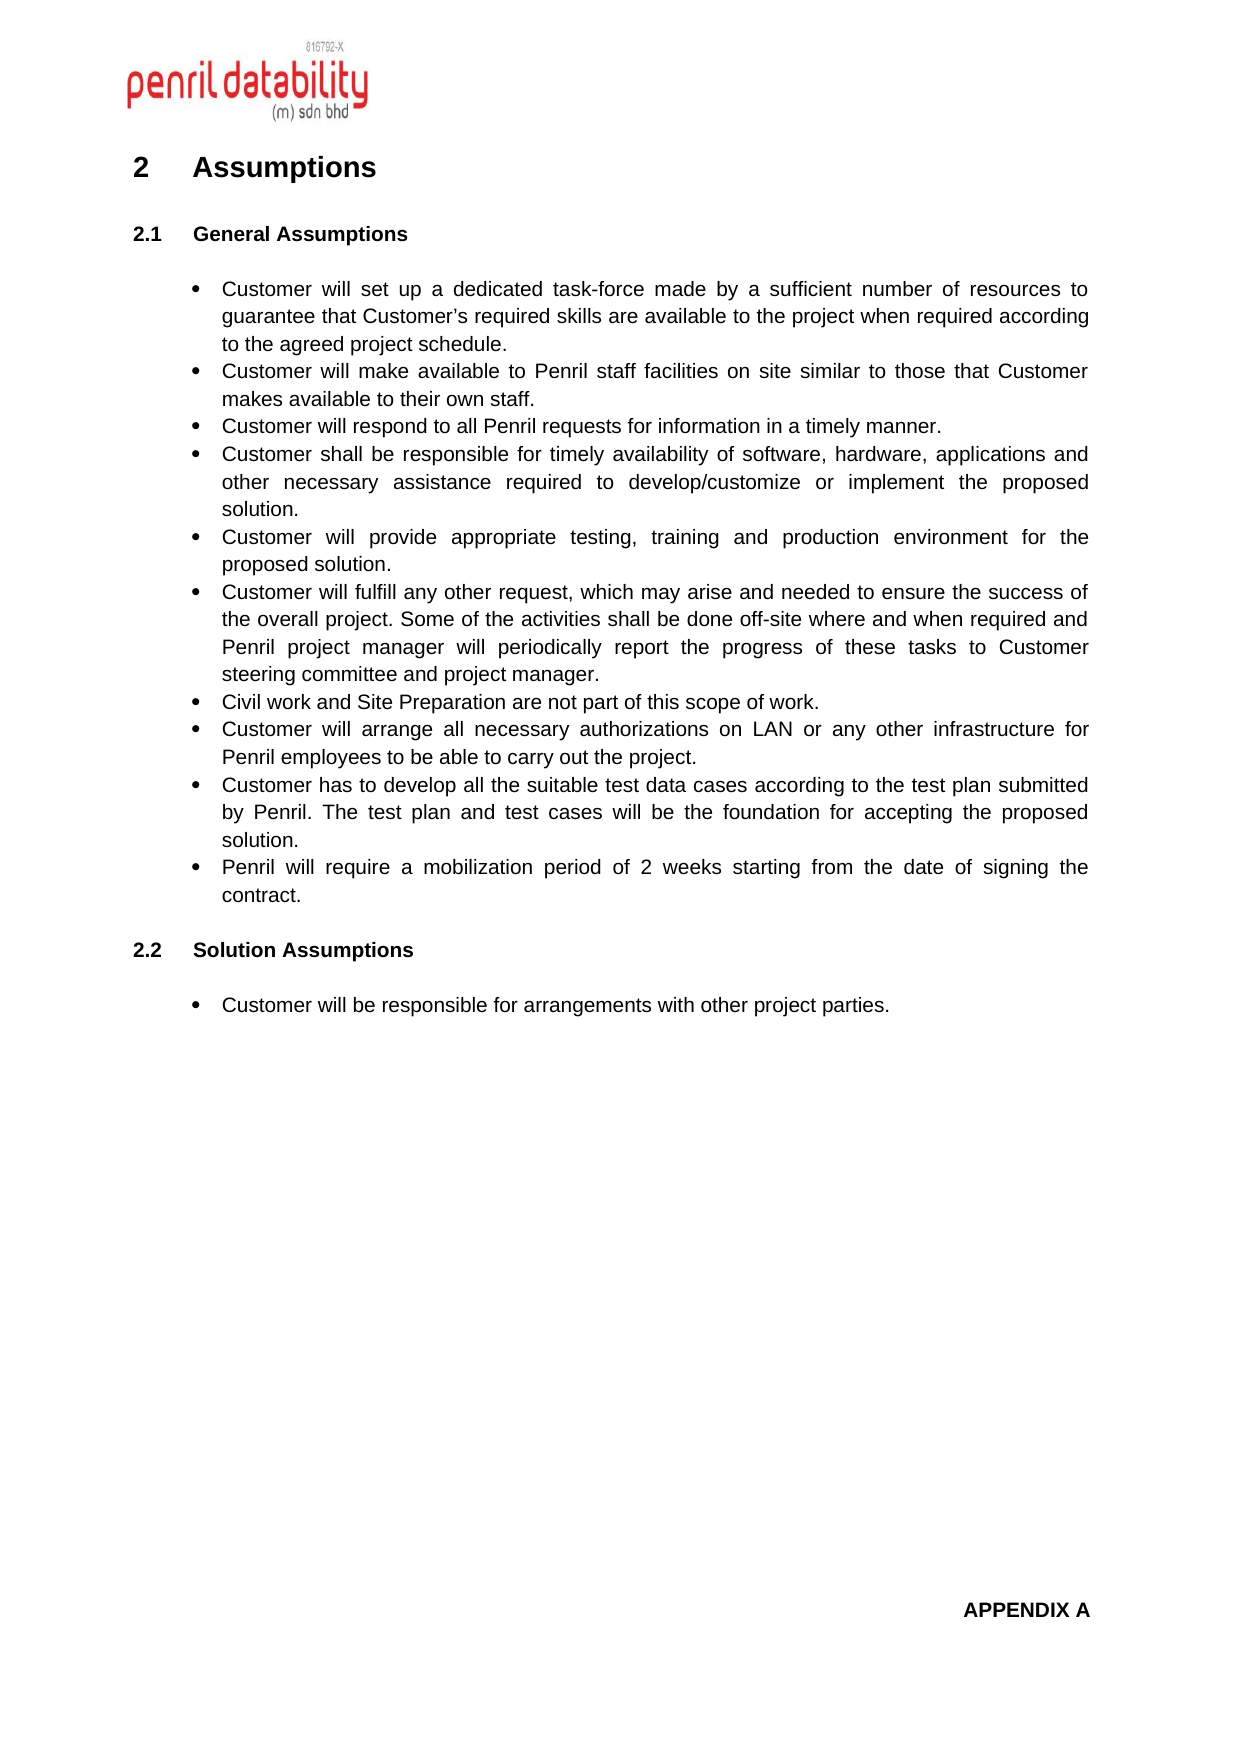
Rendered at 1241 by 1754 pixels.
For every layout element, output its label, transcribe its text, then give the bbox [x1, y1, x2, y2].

list Customer will provide appropriate testing, training and production environment for the proposed solution. [192, 524, 1090, 576]
text APPENDIX A [133, 1598, 1090, 1622]
list Customer has to develop all the suitable test data cases according to the test plan submitted by Penril. The test plan and test cases will be the foundation for accepting the proposed solution. [192, 772, 1090, 851]
list Customer will respond to all Penril requests for information in a timely manner. [192, 414, 1090, 438]
list Customer will make available to Penril staff facilities on site similar to those that Customer makes available to their own staff. [192, 359, 1090, 411]
list Penril will require a mobilization period of 2 weeks starting from the date of signing the contract. [192, 855, 1090, 907]
list Customer will fulfill any other request, which may arise and needed to ensure the success of the overall project. Some of the activities shall be done off-site where and when required and Penril project manager will periodically report the progress of these tasks to Customer steering committee and project manager. [192, 579, 1090, 686]
list Customer will be responsible for arrangements with other project parties. [192, 993, 1090, 1017]
list Customer will arrange all necessary authorizations on LAN or any other infrastructure for Penril employees to be able to carry out the project. [192, 717, 1090, 769]
picture [118, 38, 372, 128]
subtitle Solution Assumptions [133, 938, 1048, 962]
list Civil work and Site Preparation are not part of this scope of work. [192, 690, 1090, 714]
subtitle Assumptions [133, 150, 1090, 183]
list Customer will set up a dedicated task-force made by a sufficient number of resources to guarantee that Customer’s required skills are available to the project when required according to the agreed project schedule. [192, 277, 1090, 356]
subtitle General Assumptions [133, 222, 1048, 246]
list Customer shall be responsible for timely availability of software, hardware, applications and other necessary assistance required to develop/customize or implement the proposed solution. [192, 442, 1090, 521]
